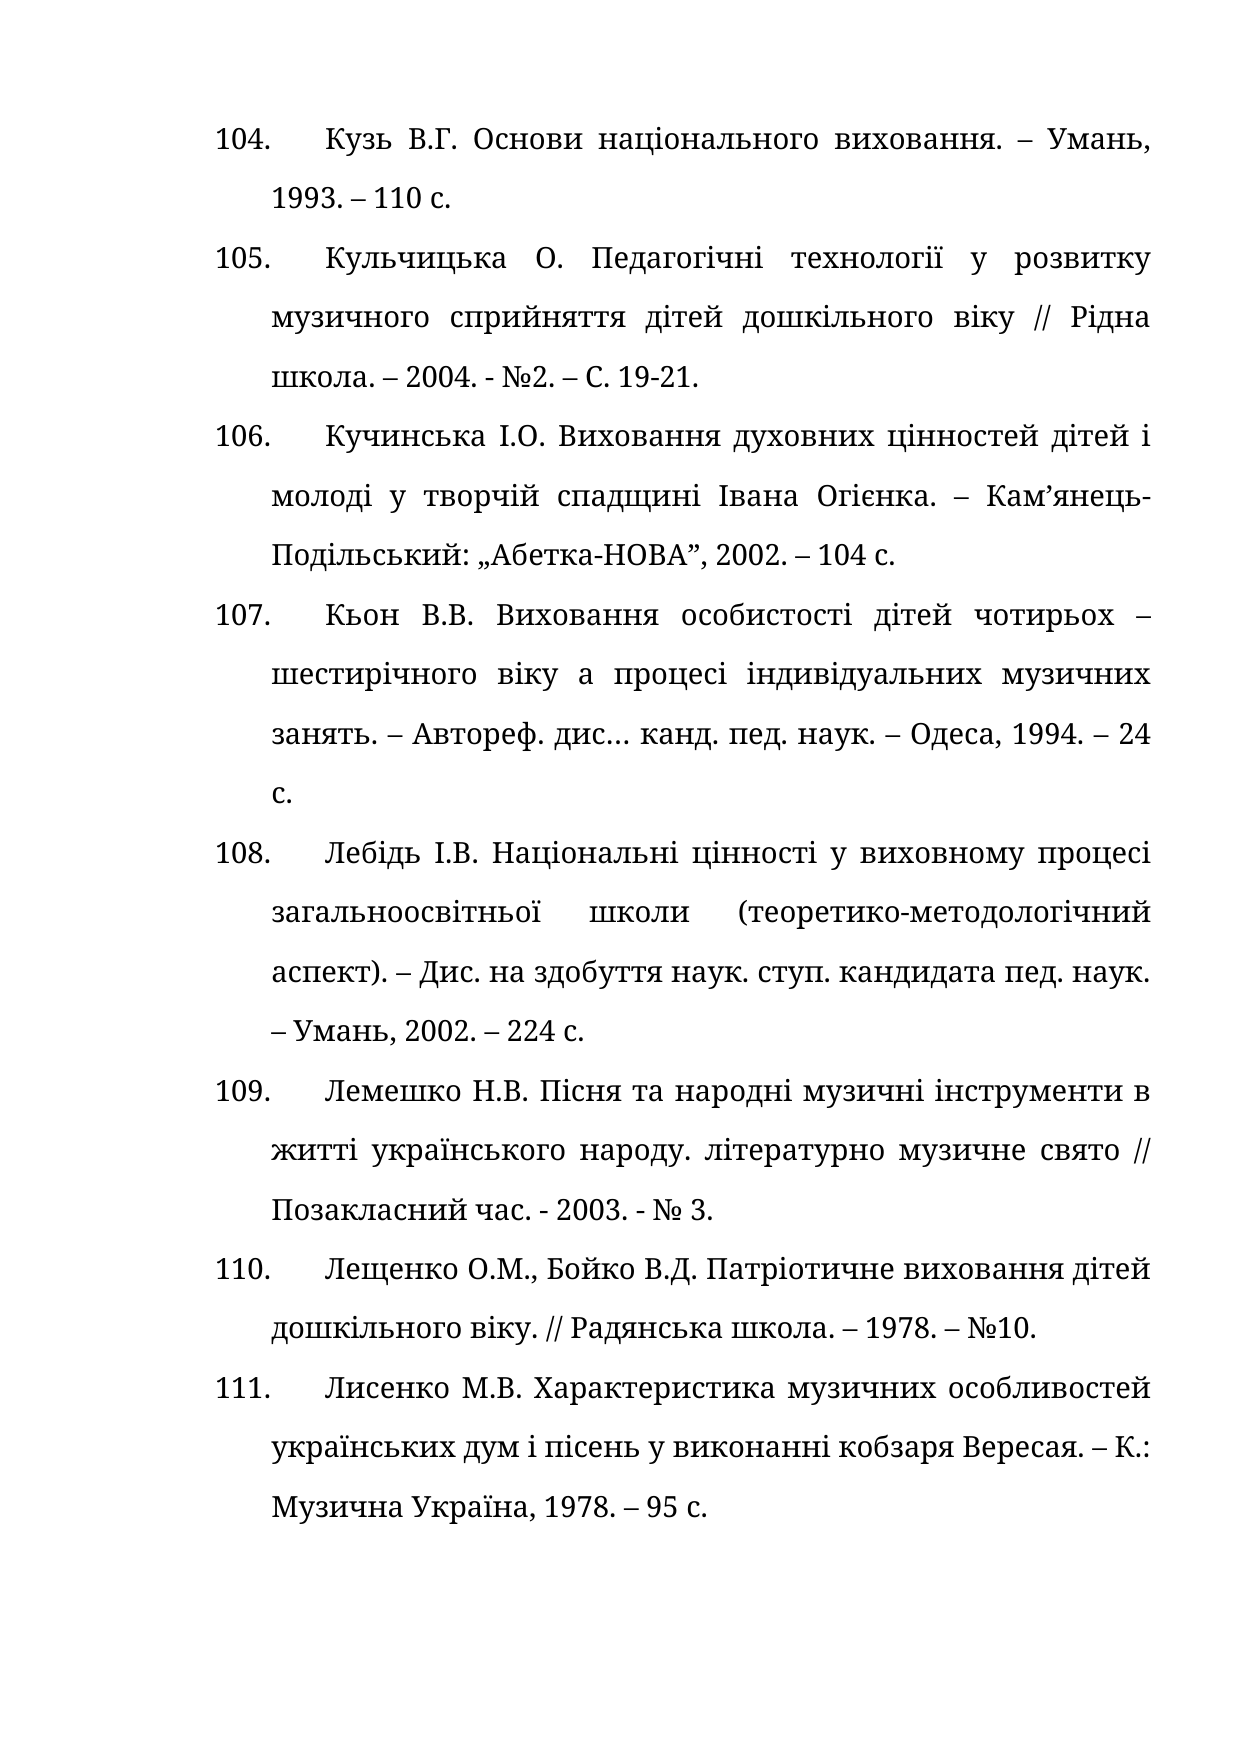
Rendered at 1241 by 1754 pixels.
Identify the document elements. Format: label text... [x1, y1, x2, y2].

list Лебідь І.В. Національні цінності у виховному процесі загальноосвітньої школи (теоретико-методологічний аспект). – Дис. на здобуття наук. ступ. кандидата пед. наук. – Умань, 2002. – 224 с. [215, 832, 1152, 1050]
list Кульчицька О. Педагогічні технології у розвитку музичного сприйняття дітей дошкільного віку // Рідна школа. – 2004. - №2. – С. 19-21. [215, 237, 1152, 396]
list Кучинська І.О. Виховання духовних цінностей дітей і молоді у творчій спадщині Івана Огієнка. – Кам’янець-Подільський: „Абетка-НОВА”, 2002. – 104 с. [215, 416, 1152, 574]
list Лисенко М.В. Характеристика музичних особливостей українських дум і пісень у виконанні кобзаря Вересая. – К.: Музична Україна, 1978. – 95 с. [215, 1367, 1152, 1526]
list Кузь В.Г. Основи національного виховання. – Умань, 1993. – 110 с. [215, 118, 1152, 217]
list Лемешко Н.В. Пісня та народні музичні інструменти в житті українського народу. літературно музичне свято // Позакласний час. - 2003. - № 3. [215, 1070, 1152, 1228]
list Кьон В.В. Виховання особистості дітей чотирьох – шестирічного віку а процесі індивідуальних музичних занять. – Автореф. дис… канд. пед. наук. – Одеса, 1994. – 24 с. [215, 594, 1152, 812]
list Лещенко О.М., Бойко В.Д. Патріотичне виховання дітей дошкільного віку. // Радянська школа. – 1978. – №10. [215, 1248, 1152, 1347]
